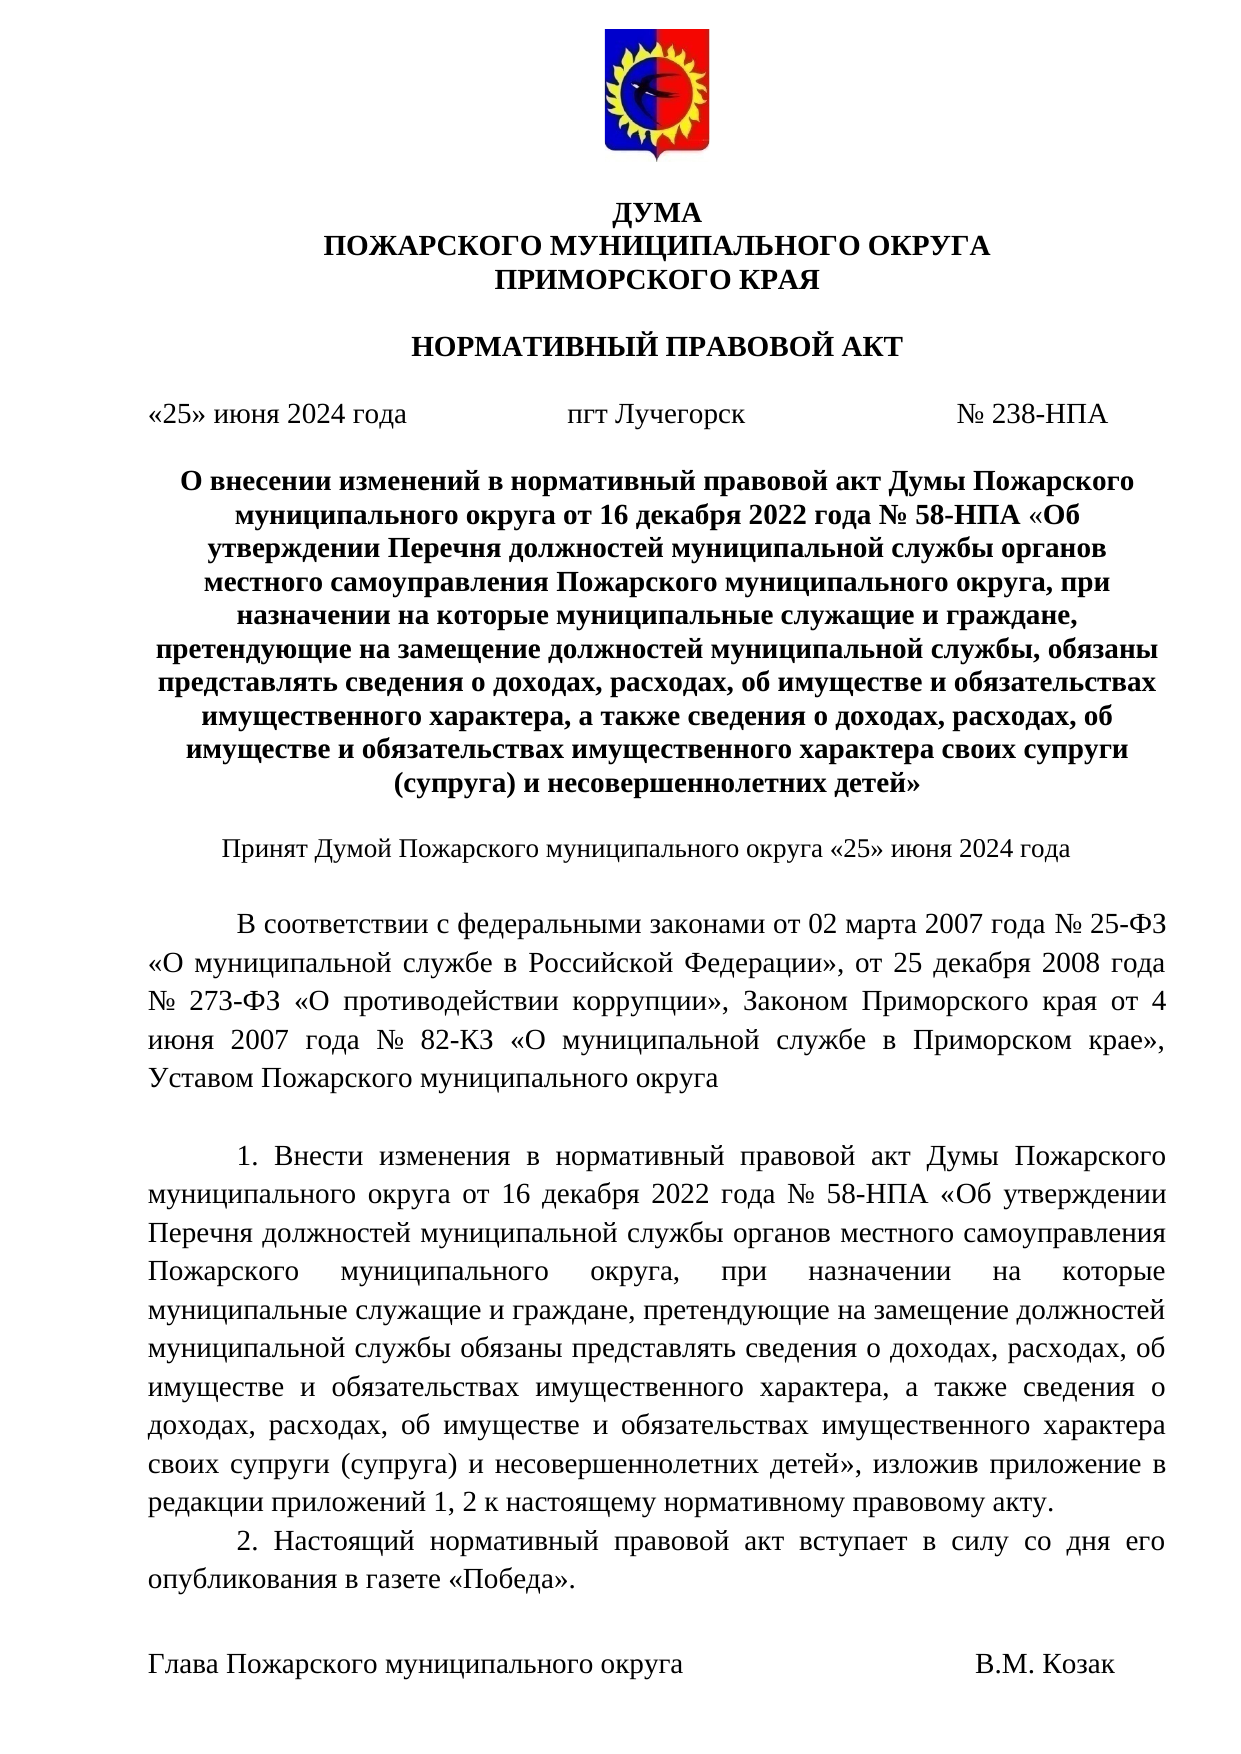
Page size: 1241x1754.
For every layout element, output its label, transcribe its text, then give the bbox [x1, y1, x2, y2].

text ПОЖАРСКОГО МУНИЦИПАЛЬНОГО ОКРУГА [148, 228, 1167, 262]
text Принят Думой Пожарского муниципального округа «25» июня 2024 года [148, 832, 1167, 863]
text 1. Внести изменения в нормативный правовой акт Думы Пожарского муниципального округа от 16 декабря 2022 года № 58-НПА «Об утверждении Перечня должностей муниципальной службы органов местного самоуправления Пожарского муниципального округа, при назначении на которые муниципальные служащие и граждане, претендующие на замещение должностей муниципальной службы обязаны представлять сведения о доходах, расходах, об имуществе и обязательствах имущественного характера, а также сведения о доходах, расходах, об имуществе и обязательствах имущественного характера своих супруги (супруга) и несовершеннолетних детей», изложив приложение в редакции приложений 1, 2 к настоящему нормативному правовому акту. [148, 1138, 1167, 1518]
text О внесении изменений в нормативный правовой акт Думы Пожарского муниципального округа от 16 декабря 2022 года № 58-НПА «Об утверждении Перечня должностей муниципальной службы органов местного самоуправления Пожарского муниципального округа, при назначении на которые муниципальные служащие и граждане, претендующие на замещение должностей муниципальной службы, обязаны представлять сведения о доходах, расходах, об имуществе и обязательствах имущественного характера, а также сведения о доходах, расходах, об имуществе и обязательствах имущественного характера своих супруги (супруга) и несовершеннолетних детей» [148, 463, 1167, 799]
text НОРМАТИВНЫЙ ПРАВОВОЙ АКТ [148, 329, 1167, 363]
text ПРИМОРСКОГО КРАЯ [148, 262, 1167, 296]
text «25» июня 2024 года пгт Лучегорск № 238-НПА [148, 396, 1167, 430]
text ДУМА [148, 195, 1167, 228]
text 2. Настоящий нормативный правовой акт вступает в силу со дня его опубликования в газете «Победа». [148, 1523, 1167, 1595]
text Глава Пожарского муниципального округа В.М. Козак [148, 1646, 1167, 1679]
text В соответствии с федеральными законами от 02 марта 2007 года № 25-ФЗ «О муниципальной службе в Российской Федерации», от 25 декабря 2008 года № 273-ФЗ «О противодействии коррупции», Законом Приморского края от 4 июня 2007 года № 82-КЗ «О муниципальной службе в Приморском крае», Уставом Пожарского муниципального округа [148, 906, 1167, 1094]
picture [604, 29, 710, 162]
